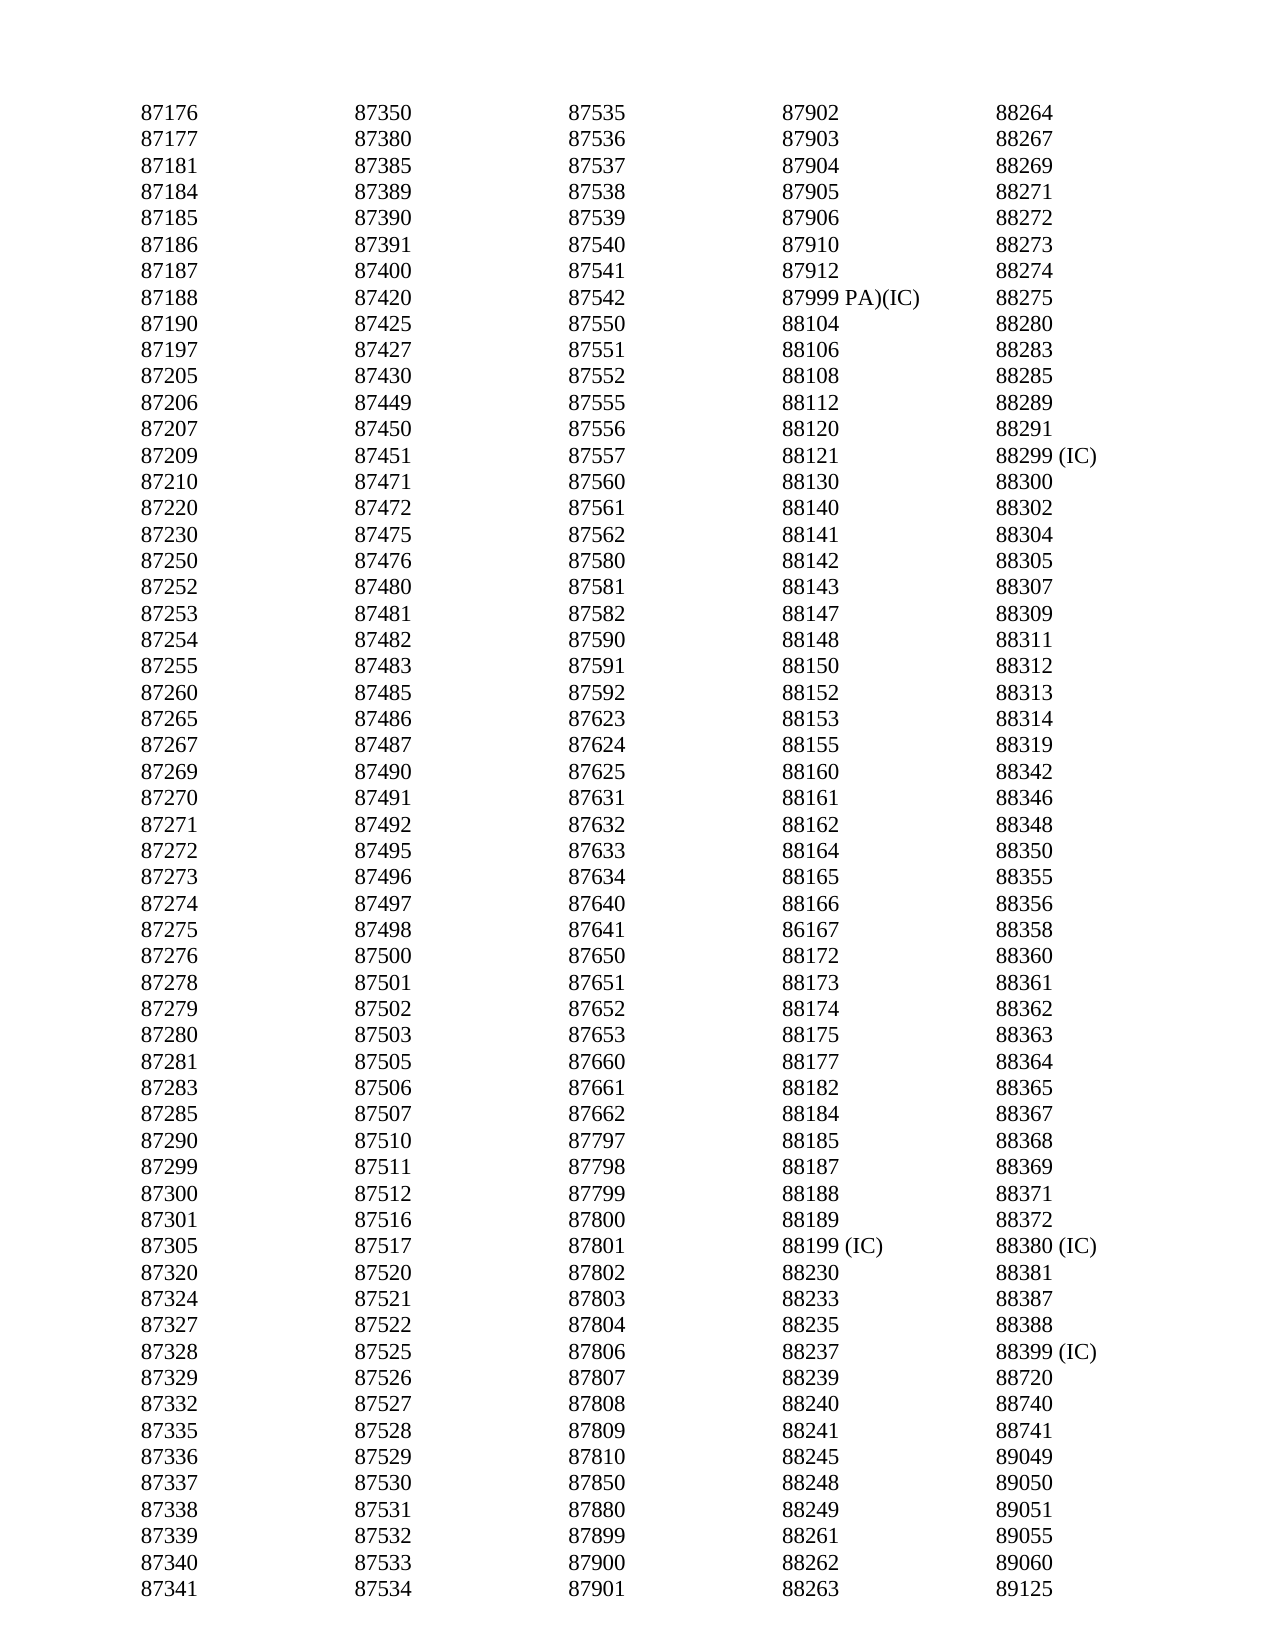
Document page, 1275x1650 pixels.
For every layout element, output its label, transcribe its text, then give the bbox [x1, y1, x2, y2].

text 87341 [141, 1575, 279, 1601]
text 88161 [782, 784, 921, 811]
text 87188 [141, 283, 279, 310]
text 87530 [354, 1469, 493, 1496]
text 88387 [996, 1285, 1134, 1311]
text 88130 [782, 468, 921, 494]
text 87531 [354, 1496, 493, 1522]
text 88248 [782, 1469, 921, 1496]
text 87329 [141, 1364, 279, 1390]
text 87271 [141, 811, 279, 837]
text 88142 [782, 547, 921, 573]
text 87272 [141, 837, 279, 863]
text 87320 [141, 1259, 279, 1285]
text 87430 [354, 363, 493, 389]
text 87390 [354, 204, 493, 231]
text 87471 [354, 468, 493, 494]
text 88166 [782, 890, 921, 916]
text 88108 [782, 363, 921, 389]
text 88120 [782, 415, 921, 442]
text 88342 [996, 758, 1134, 784]
text 87522 [354, 1311, 493, 1338]
text 88267 [996, 125, 1134, 152]
text 87275 [141, 916, 279, 942]
text 88365 [996, 1074, 1134, 1101]
text 87506 [354, 1074, 493, 1101]
text 87505 [354, 1048, 493, 1074]
text 87555 [568, 389, 707, 415]
text 88362 [996, 995, 1134, 1021]
text 88291 [996, 415, 1134, 442]
text 88302 [996, 494, 1134, 521]
text 88150 [782, 652, 921, 679]
text 87803 [568, 1285, 707, 1311]
text 87337 [141, 1469, 279, 1496]
text 87999 PA)(IC) [782, 283, 921, 310]
text 87653 [568, 1021, 707, 1048]
text 88307 [996, 573, 1134, 600]
text 88271 [996, 178, 1134, 204]
text 87492 [354, 811, 493, 837]
text 87810 [568, 1443, 707, 1469]
text 88172 [782, 942, 921, 969]
text 88300 [996, 468, 1134, 494]
text 88346 [996, 784, 1134, 811]
text 87661 [568, 1074, 707, 1101]
text 87905 [782, 178, 921, 204]
text 87912 [782, 257, 921, 283]
text 87529 [354, 1443, 493, 1469]
text 87185 [141, 204, 279, 231]
text 87904 [782, 152, 921, 178]
text 87501 [354, 969, 493, 995]
text 87535 [568, 99, 707, 125]
text 87560 [568, 468, 707, 494]
text 87525 [354, 1338, 493, 1364]
text 87591 [568, 652, 707, 679]
text 87527 [354, 1390, 493, 1417]
text 88269 [996, 152, 1134, 178]
text 87283 [141, 1074, 279, 1101]
text 88312 [996, 652, 1134, 679]
text 88239 [782, 1364, 921, 1390]
text 87481 [354, 600, 493, 626]
text 86167 [782, 916, 921, 942]
text 87290 [141, 1127, 279, 1153]
text 88364 [996, 1048, 1134, 1074]
text 87491 [354, 784, 493, 811]
text 88741 [996, 1417, 1134, 1443]
text 87187 [141, 257, 279, 283]
text 88399 (IC) [996, 1338, 1134, 1364]
text 87538 [568, 178, 707, 204]
text 87539 [568, 204, 707, 231]
text 87425 [354, 310, 493, 336]
text 88140 [782, 494, 921, 521]
text 87899 [568, 1522, 707, 1548]
text 87800 [568, 1206, 707, 1232]
text 87267 [141, 732, 279, 758]
text 87632 [568, 811, 707, 837]
text 87551 [568, 336, 707, 363]
text 88380 (IC) [996, 1232, 1134, 1259]
text 88233 [782, 1285, 921, 1311]
text 88173 [782, 969, 921, 995]
text 87500 [354, 942, 493, 969]
text 87335 [141, 1417, 279, 1443]
text 88264 [996, 99, 1134, 125]
text 87389 [354, 178, 493, 204]
text 87476 [354, 547, 493, 573]
text 87475 [354, 521, 493, 547]
text 88241 [782, 1417, 921, 1443]
text 87507 [354, 1101, 493, 1127]
text 87482 [354, 626, 493, 652]
text 88381 [996, 1259, 1134, 1285]
text 87336 [141, 1443, 279, 1469]
text 87276 [141, 942, 279, 969]
text 88273 [996, 231, 1134, 257]
text 87809 [568, 1417, 707, 1443]
text 87385 [354, 152, 493, 178]
text 88249 [782, 1496, 921, 1522]
text 87480 [354, 573, 493, 600]
text 88155 [782, 732, 921, 758]
text 88309 [996, 600, 1134, 626]
text 87625 [568, 758, 707, 784]
text 87400 [354, 257, 493, 283]
text 88261 [782, 1522, 921, 1548]
text 87799 [568, 1179, 707, 1206]
text 88152 [782, 679, 921, 705]
text 87798 [568, 1153, 707, 1179]
text 88361 [996, 969, 1134, 995]
text 87510 [354, 1127, 493, 1153]
text 87305 [141, 1232, 279, 1259]
text 87634 [568, 863, 707, 890]
text 87901 [568, 1575, 707, 1601]
text 88304 [996, 521, 1134, 547]
text 88262 [782, 1548, 921, 1575]
text 87254 [141, 626, 279, 652]
text 87660 [568, 1048, 707, 1074]
text 87273 [141, 863, 279, 890]
text 88313 [996, 679, 1134, 705]
text 87176 [141, 99, 279, 125]
text 89060 [996, 1548, 1134, 1575]
text 87631 [568, 784, 707, 811]
text 88305 [996, 547, 1134, 573]
text 87511 [354, 1153, 493, 1179]
text 87641 [568, 916, 707, 942]
text 87340 [141, 1548, 279, 1575]
text 87652 [568, 995, 707, 1021]
text 88299 (IC) [996, 442, 1134, 468]
text 88285 [996, 363, 1134, 389]
text 88237 [782, 1338, 921, 1364]
text 87536 [568, 125, 707, 152]
text 88275 [996, 283, 1134, 310]
text 87900 [568, 1548, 707, 1575]
text 87269 [141, 758, 279, 784]
text 88350 [996, 837, 1134, 863]
text 87205 [141, 363, 279, 389]
text 87651 [568, 969, 707, 995]
text 87332 [141, 1390, 279, 1417]
text 88358 [996, 916, 1134, 942]
text 88263 [782, 1575, 921, 1601]
text 87206 [141, 389, 279, 415]
text 88121 [782, 442, 921, 468]
text 88355 [996, 863, 1134, 890]
text 87327 [141, 1311, 279, 1338]
text 87252 [141, 573, 279, 600]
text 87537 [568, 152, 707, 178]
text 87253 [141, 600, 279, 626]
text 87521 [354, 1285, 493, 1311]
text 87281 [141, 1048, 279, 1074]
text 88363 [996, 1021, 1134, 1048]
text 87207 [141, 415, 279, 442]
text 87197 [141, 336, 279, 363]
text 88177 [782, 1048, 921, 1074]
text 88369 [996, 1153, 1134, 1179]
text 87324 [141, 1285, 279, 1311]
text 87209 [141, 442, 279, 468]
text 88184 [782, 1101, 921, 1127]
text 88319 [996, 732, 1134, 758]
text 87278 [141, 969, 279, 995]
text 88143 [782, 573, 921, 600]
text 88182 [782, 1074, 921, 1101]
text 87562 [568, 521, 707, 547]
text 87279 [141, 995, 279, 1021]
text 87552 [568, 363, 707, 389]
text 87808 [568, 1390, 707, 1417]
text 87623 [568, 705, 707, 732]
text 87906 [782, 204, 921, 231]
text 87490 [354, 758, 493, 784]
text 88356 [996, 890, 1134, 916]
text 88274 [996, 257, 1134, 283]
text 87210 [141, 468, 279, 494]
text 87561 [568, 494, 707, 521]
text 88314 [996, 705, 1134, 732]
text 87534 [354, 1575, 493, 1601]
text 87503 [354, 1021, 493, 1048]
text 87299 [141, 1153, 279, 1179]
text 87850 [568, 1469, 707, 1496]
text 87328 [141, 1338, 279, 1364]
text 88289 [996, 389, 1134, 415]
text 87516 [354, 1206, 493, 1232]
text 87380 [354, 125, 493, 152]
text 88148 [782, 626, 921, 652]
text 87532 [354, 1522, 493, 1548]
text 87633 [568, 837, 707, 863]
text 87285 [141, 1101, 279, 1127]
text 89049 [996, 1443, 1134, 1469]
text 87797 [568, 1127, 707, 1153]
text 87181 [141, 152, 279, 178]
text 88104 [782, 310, 921, 336]
text 88153 [782, 705, 921, 732]
text 89050 [996, 1469, 1134, 1496]
text 87526 [354, 1364, 493, 1390]
text 87542 [568, 283, 707, 310]
text 87420 [354, 283, 493, 310]
text 87485 [354, 679, 493, 705]
text 87449 [354, 389, 493, 415]
text 87582 [568, 600, 707, 626]
text 87512 [354, 1179, 493, 1206]
text 88348 [996, 811, 1134, 837]
text 87517 [354, 1232, 493, 1259]
text 87260 [141, 679, 279, 705]
text 87903 [782, 125, 921, 152]
text 87483 [354, 652, 493, 679]
text 87520 [354, 1259, 493, 1285]
text 87806 [568, 1338, 707, 1364]
text 87280 [141, 1021, 279, 1048]
text 87186 [141, 231, 279, 257]
text 88283 [996, 336, 1134, 363]
text 88141 [782, 521, 921, 547]
text 88388 [996, 1311, 1134, 1338]
text 87177 [141, 125, 279, 152]
text 88280 [996, 310, 1134, 336]
text 88147 [782, 600, 921, 626]
text 88240 [782, 1390, 921, 1417]
text 88189 [782, 1206, 921, 1232]
text 88188 [782, 1179, 921, 1206]
text 88372 [996, 1206, 1134, 1232]
text 87556 [568, 415, 707, 442]
text 87580 [568, 547, 707, 573]
text 87190 [141, 310, 279, 336]
text 87486 [354, 705, 493, 732]
text 88245 [782, 1443, 921, 1469]
text 88371 [996, 1179, 1134, 1206]
text 87350 [354, 99, 493, 125]
text 87802 [568, 1259, 707, 1285]
text 87902 [782, 99, 921, 125]
text 88199 (IC) [782, 1232, 921, 1259]
text 88174 [782, 995, 921, 1021]
text 87801 [568, 1232, 707, 1259]
text 88112 [782, 389, 921, 415]
text 87339 [141, 1522, 279, 1548]
text 88162 [782, 811, 921, 837]
text 87502 [354, 995, 493, 1021]
text 88360 [996, 942, 1134, 969]
text 87300 [141, 1179, 279, 1206]
text 88720 [996, 1364, 1134, 1390]
text 88367 [996, 1101, 1134, 1127]
text 87427 [354, 336, 493, 363]
text 88175 [782, 1021, 921, 1048]
text 87581 [568, 573, 707, 600]
text 87451 [354, 442, 493, 468]
text 88187 [782, 1153, 921, 1179]
text 87450 [354, 415, 493, 442]
text 87662 [568, 1101, 707, 1127]
text 88311 [996, 626, 1134, 652]
text 87592 [568, 679, 707, 705]
text 87640 [568, 890, 707, 916]
text 87184 [141, 178, 279, 204]
text 87804 [568, 1311, 707, 1338]
text 87265 [141, 705, 279, 732]
text 88185 [782, 1127, 921, 1153]
text 88106 [782, 336, 921, 363]
text 88164 [782, 837, 921, 863]
text 87338 [141, 1496, 279, 1522]
text 87274 [141, 890, 279, 916]
text 87540 [568, 231, 707, 257]
text 87270 [141, 784, 279, 811]
text 87910 [782, 231, 921, 257]
text 87498 [354, 916, 493, 942]
text 89125 [996, 1575, 1134, 1601]
text 89055 [996, 1522, 1134, 1548]
text 88740 [996, 1390, 1134, 1417]
text 87650 [568, 942, 707, 969]
text 87590 [568, 626, 707, 652]
text 87807 [568, 1364, 707, 1390]
text 87497 [354, 890, 493, 916]
text 87550 [568, 310, 707, 336]
text 87391 [354, 231, 493, 257]
text 88272 [996, 204, 1134, 231]
text 87496 [354, 863, 493, 890]
text 87220 [141, 494, 279, 521]
text 87250 [141, 547, 279, 573]
text 87624 [568, 732, 707, 758]
text 87528 [354, 1417, 493, 1443]
text 88165 [782, 863, 921, 890]
text 87230 [141, 521, 279, 547]
text 89051 [996, 1496, 1134, 1522]
text 87255 [141, 652, 279, 679]
text 87301 [141, 1206, 279, 1232]
text 87487 [354, 732, 493, 758]
text 88235 [782, 1311, 921, 1338]
text 88160 [782, 758, 921, 784]
text 87880 [568, 1496, 707, 1522]
text 88368 [996, 1127, 1134, 1153]
text 87472 [354, 494, 493, 521]
text 87541 [568, 257, 707, 283]
text 87533 [354, 1548, 493, 1575]
text 88230 [782, 1259, 921, 1285]
text 87557 [568, 442, 707, 468]
text 87495 [354, 837, 493, 863]
